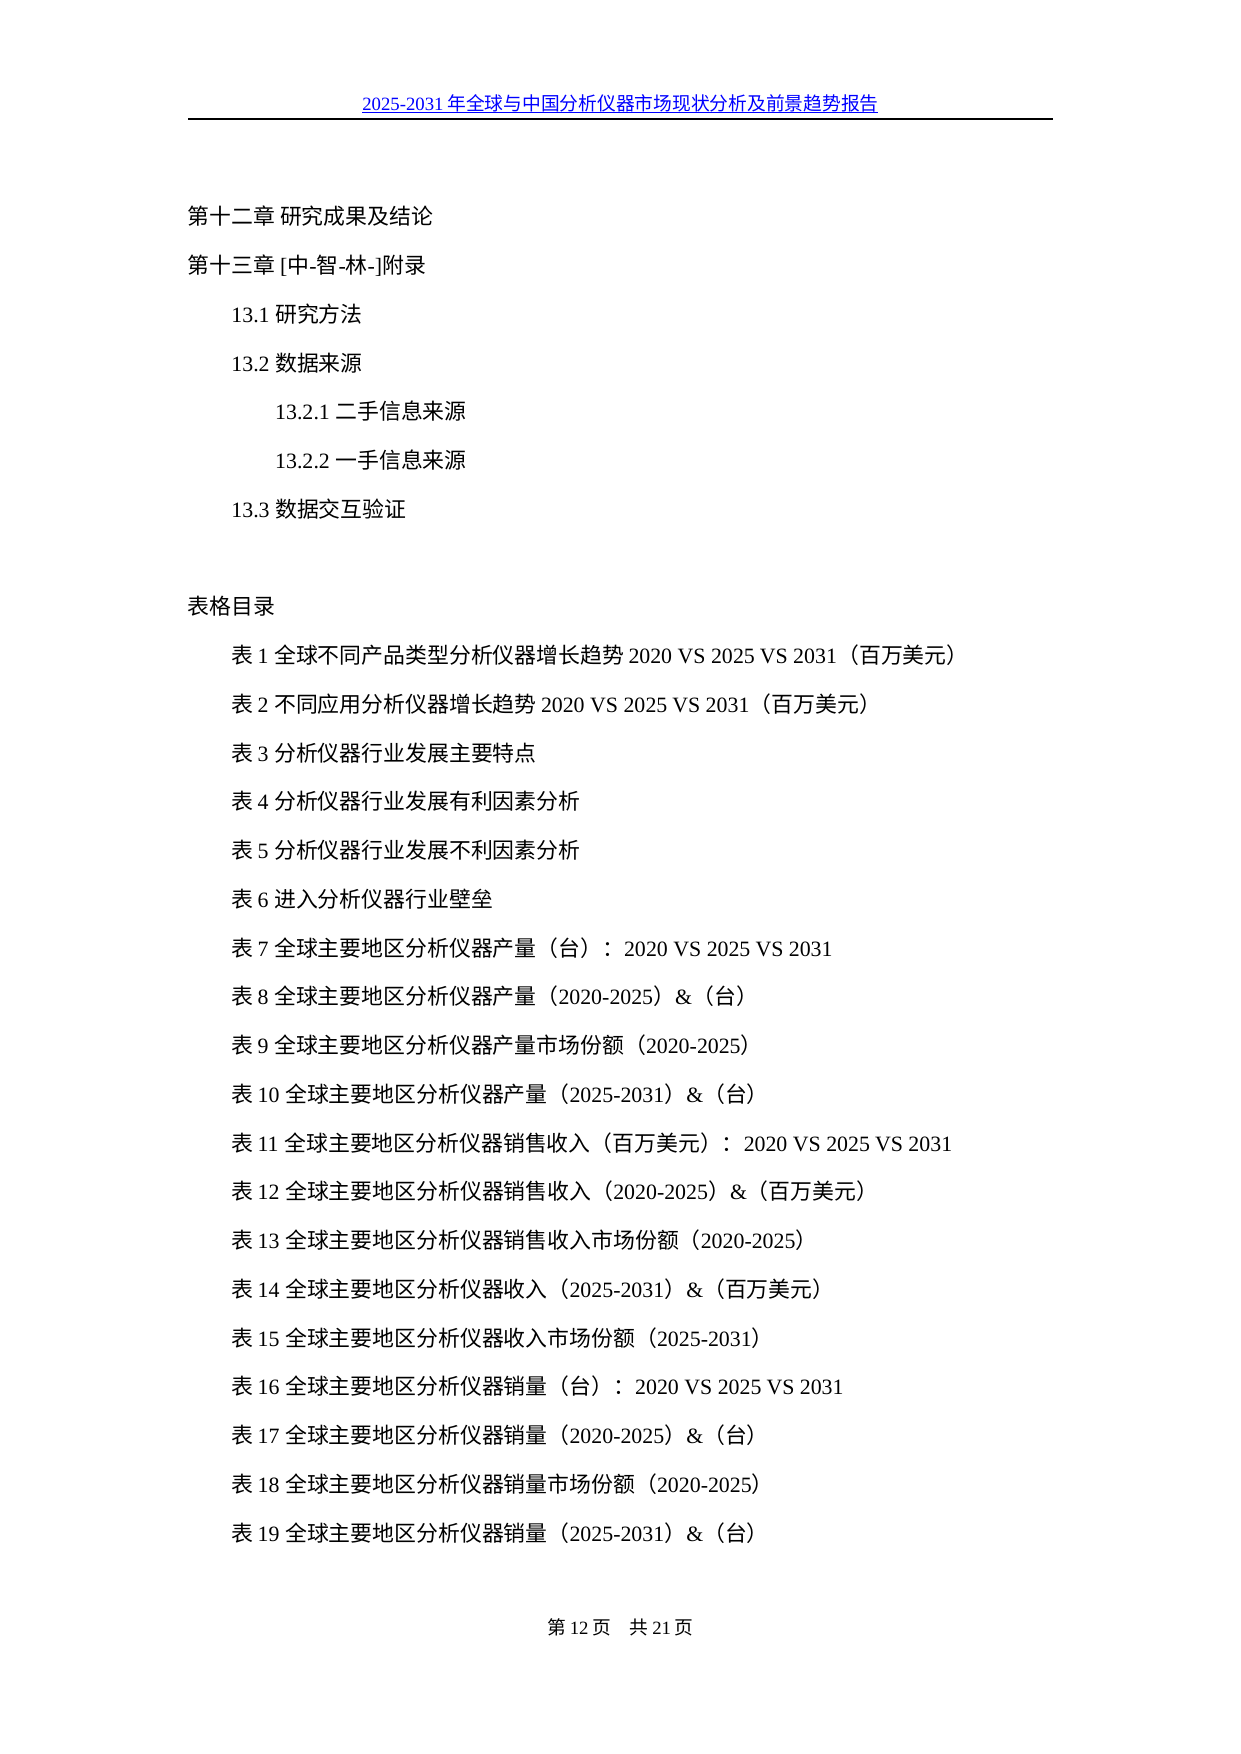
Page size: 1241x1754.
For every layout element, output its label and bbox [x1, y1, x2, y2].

text [187, 150, 1053, 1548]
